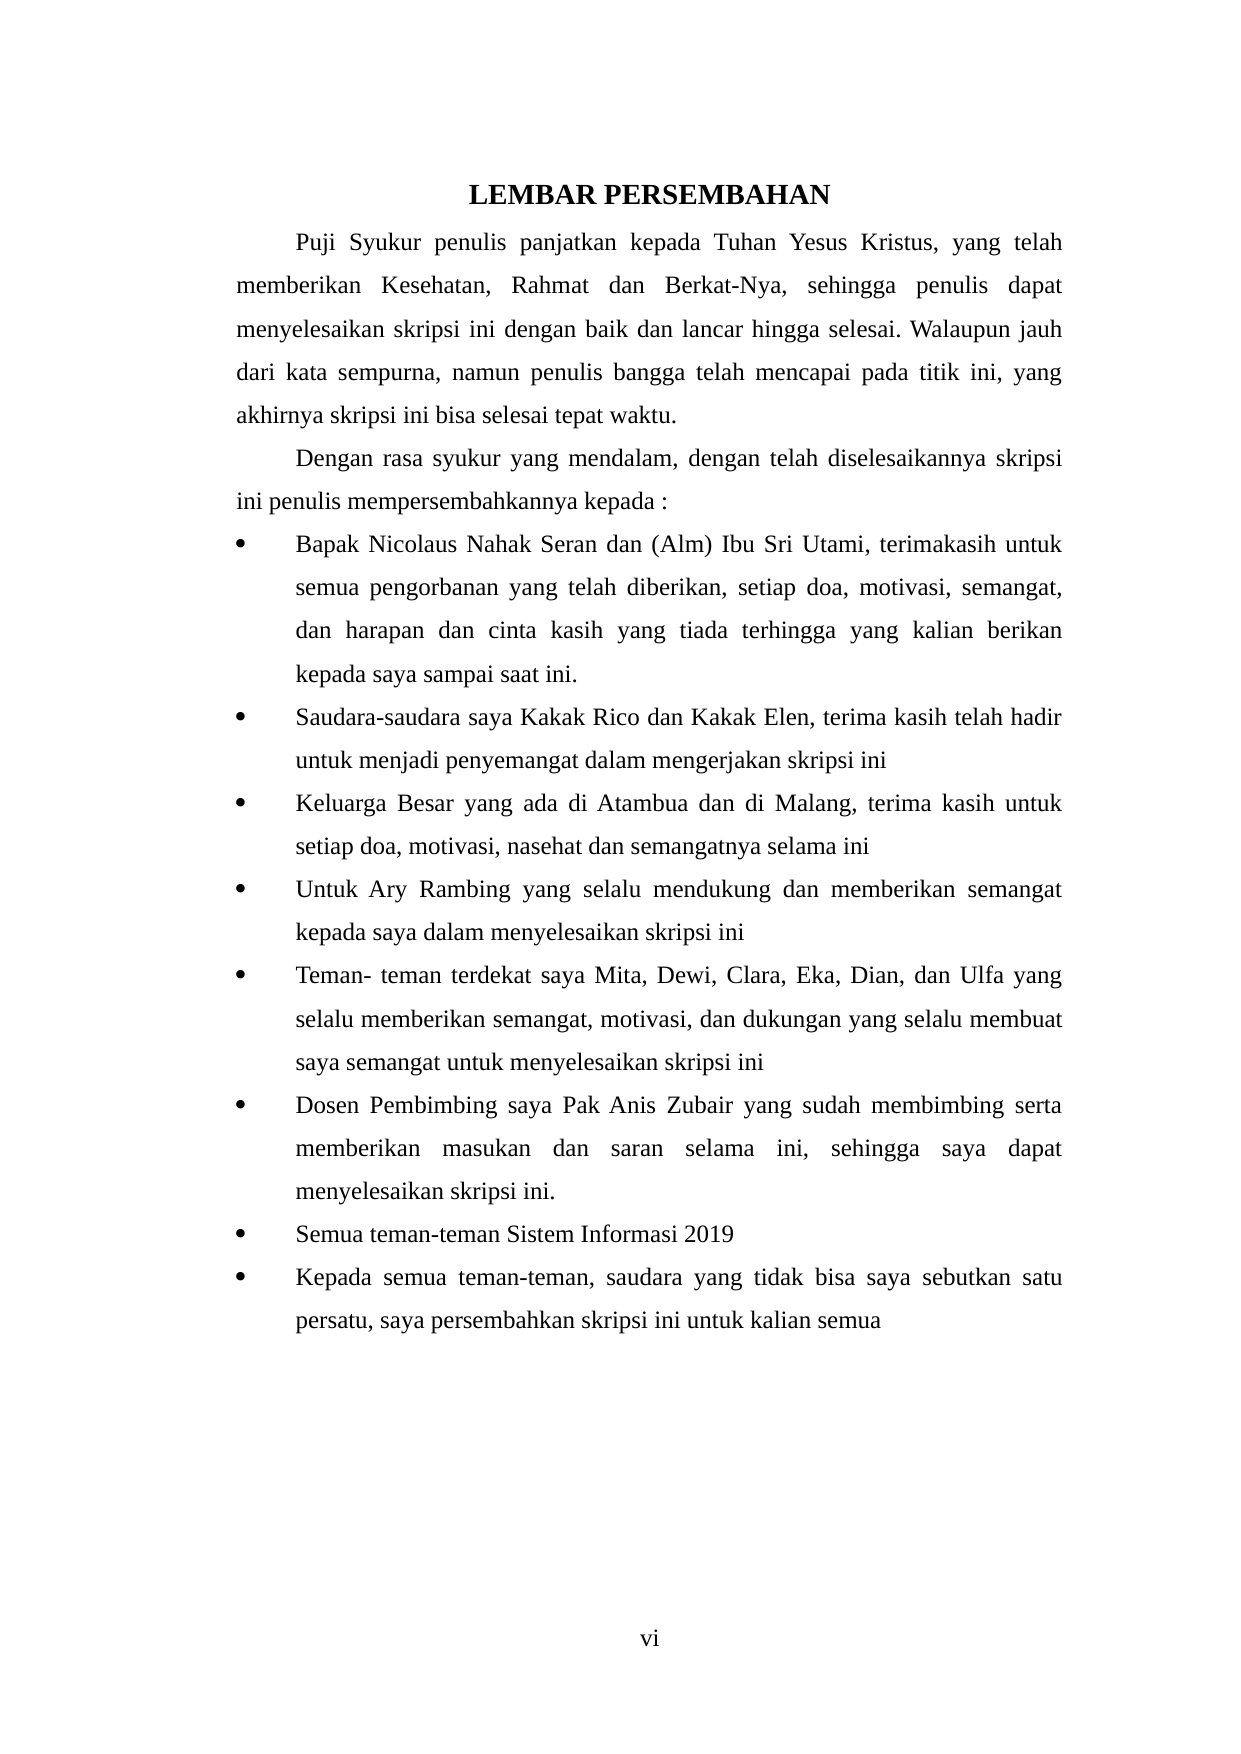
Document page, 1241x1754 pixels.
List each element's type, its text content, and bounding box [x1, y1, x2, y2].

text Dengan rasa syukur yang mendalam, dengan telah diselesaikannya skripsi ini penulis mempersembahkannya kepada : [236, 443, 1063, 515]
list Untuk Ary Rambing yang selalu mendukung dan memberikan semangat kepada saya dalam menyelesaikan skripsi ini [236, 874, 1063, 946]
list Teman- teman terdekat saya Mita, Dewi, Clara, Eka, Dian, dan Ulfa yang selalu memberikan semangat, motivasi, dan dukungan yang selalu membuat saya semangat untuk menyelesaikan skripsi ini [236, 961, 1063, 1076]
list Keluarga Besar yang ada di Atambua dan di Malang, terima kasih untuk setiap doa, motivasi, nasehat dan semangatnya selama ini [236, 788, 1063, 860]
list Semua teman-teman Sistem Informasi 2019 [236, 1219, 1063, 1248]
text Puji Syukur penulis panjatkan kepada Tuhan Yesus Kristus, yang telah memberikan Kesehatan, Rahmat dan Berkat-Nya, sehingga penulis dapat menyelesaikan skripsi ini dengan baik dan lancar hingga selesai. Walaupun jauh dari kata sempurna, namun penulis bangga telah mencapai pada titik ini, yang akhirnya skripsi ini bisa selesai tepat waktu. [236, 227, 1063, 429]
list Kepada semua teman-teman, saudara yang tidak bisa saya sebutkan satu persatu, saya persembahkan skripsi ini untuk kalian semua [236, 1262, 1063, 1334]
list Dosen Pembimbing saya Pak Anis Zubair yang sudah membimbing serta memberikan masukan dan saran selama ini, sehingga saya dapat menyelesaikan skripsi ini. [236, 1090, 1063, 1205]
list Saudara-saudara saya Kakak Rico dan Kakak Elen, terima kasih telah hadir untuk menjadi penyemangat dalam mengerjakan skripsi ini [236, 702, 1063, 774]
list Bapak Nicolaus Nahak Seran dan (Alm) Ibu Sri Utami, terimakasih untuk semua pengorbanan yang telah diberikan, setiap doa, motivasi, semangat, dan harapan dan cinta kasih yang tiada terhingga yang kalian berikan kepada saya sampai saat ini. [236, 529, 1063, 687]
subtitle LEMBAR PERSEMBAHAN [236, 177, 1063, 211]
